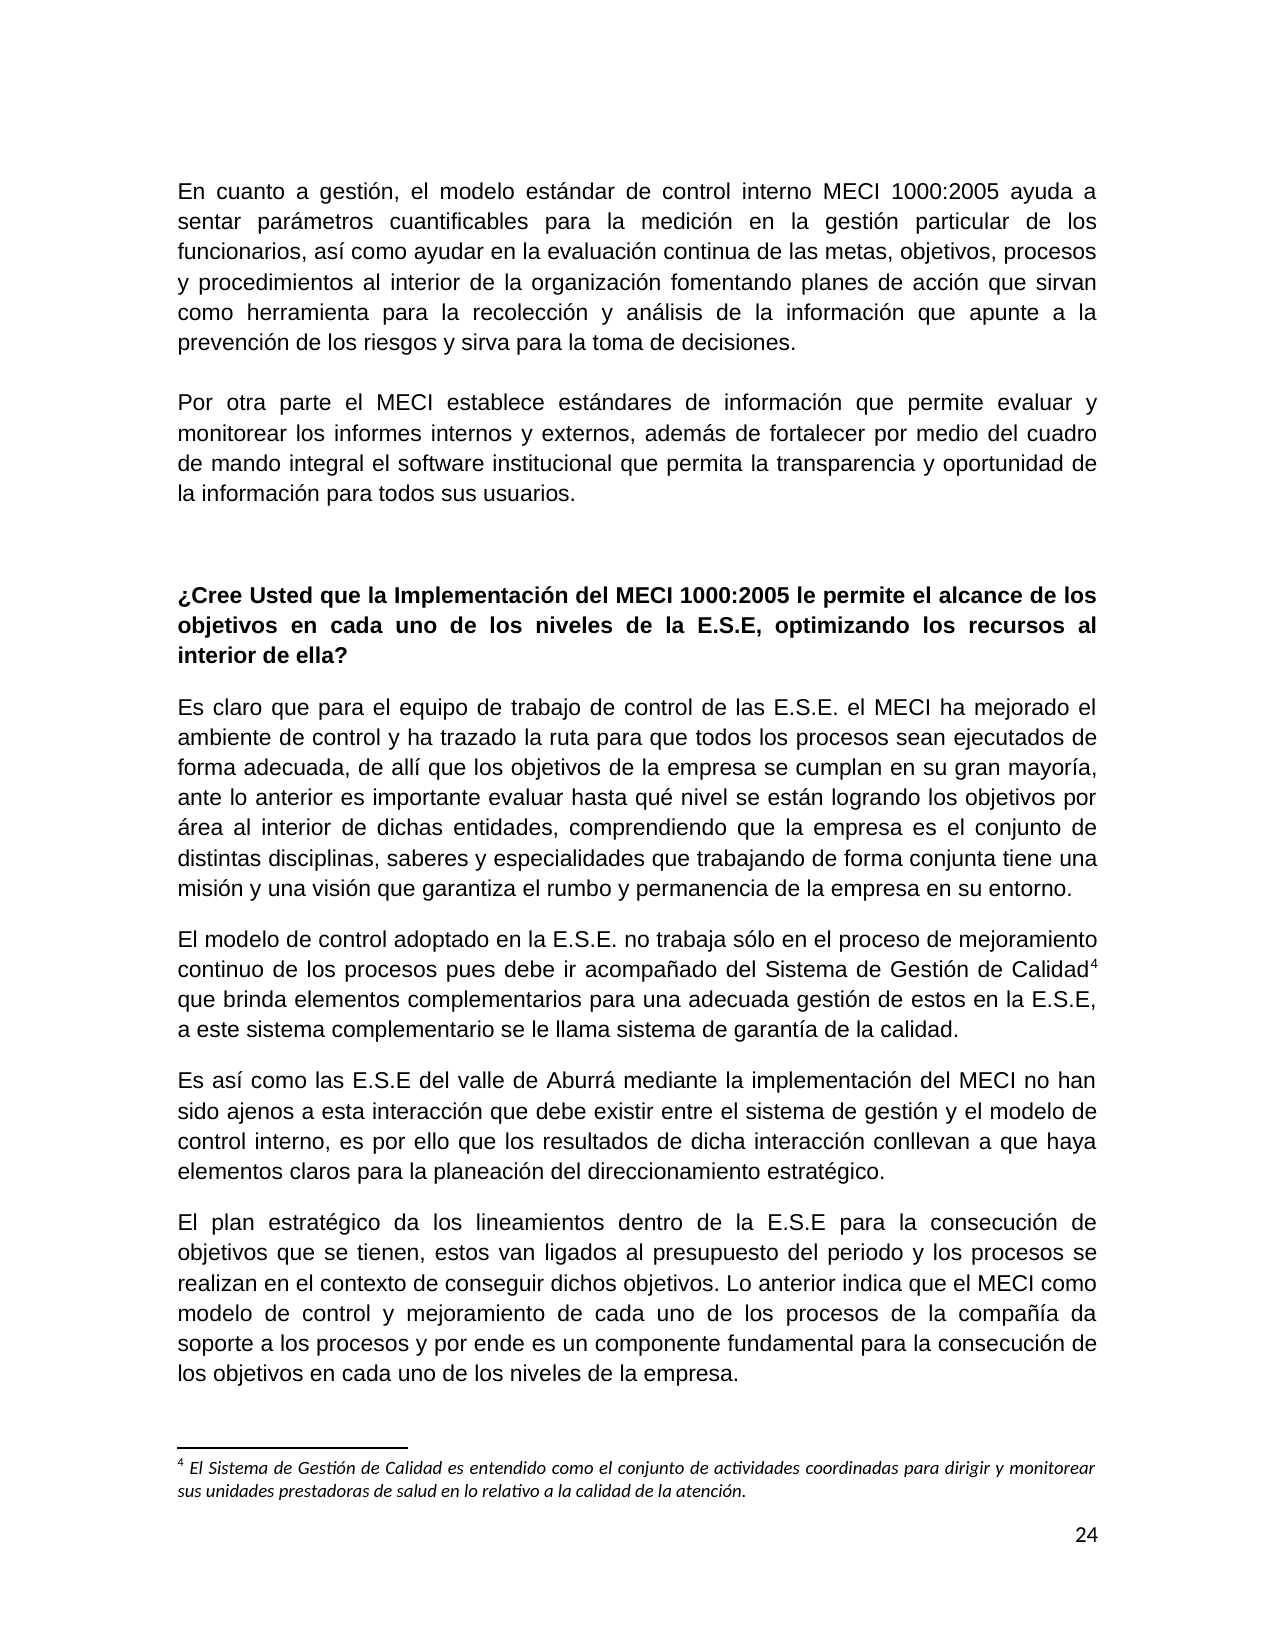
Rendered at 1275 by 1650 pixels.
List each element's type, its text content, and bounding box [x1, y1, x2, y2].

text Por otra parte el MECI establece estándares de información que permite evaluar y monitorear los informes internos y externos, además de fortalecer por medio del cuadro de mando integral el software institucional que permita la transparencia y oportunidad de la información para todos sus usuarios. [177, 389, 1098, 506]
text Es claro que para el equipo de trabajo de control de las E.S.E. el MECI ha mejorado el ambiente de control y ha trazado la ruta para que todos los procesos sean ejecutados de forma adecuada, de allí que los objetivos de la empresa se cumplan en su gran mayoría, ante lo anterior es importante evaluar hasta qué nivel se están logrando los objetivos por área al interior de dichas entidades, comprendiendo que la empresa es el conjunto de distintas disciplinas, saberes y especialidades que trabajando de forma conjunta tiene una misión y una visión que garantiza el rumbo y permanencia de la empresa en su entorno. [177, 693, 1098, 901]
text En cuanto a gestión, el modelo estándar de control interno MECI 1000:2005 ayuda a sentar parámetros cuantificables para la medición en la gestión particular de los funcionarios, así como ayudar en la evaluación continua de las metas, objetivos, procesos y procedimientos al interior de la organización fomentando planes de acción que sirvan como herramienta para la recolección y análisis de la información que apunte a la prevención de los riesgos y sirva para la toma de decisiones. [177, 178, 1098, 355]
text Es así como las E.S.E del valle de Aburrá mediante la implementación del MECI no han sido ajenos a esta interacción que debe existir entre el sistema de gestión y el modelo de control interno, es por ello que los resultados de dicha interacción conllevan a que haya elementos claros para la planeación del direccionamiento estratégico. [177, 1067, 1098, 1184]
text El plan estratégico da los lineamientos dentro de la E.S.E para la consecución de objetivos que se tienen, estos van ligados al presupuesto del periodo y los procesos se realizan en el contexto de conseguir dichos objetivos. Lo anterior indica que el MECI como modelo de control y mejoramiento de cada uno de los procesos de la compañía da soporte a los procesos y por ende es un componente fundamental para la consecución de los objetivos en cada uno de los niveles de la empresa. [177, 1209, 1098, 1386]
text El modelo de control adoptado en la E.S.E. no trabaja sólo en el proceso de mejoramiento continuo de los procesos pues debe ir acompañado del Sistema de Gestión de Calidad que brinda elementos complementarios para una adecuada gestión de estos en la E.S.E, a este sistema complementario se le llama sistema de garantía de la calidad. [177, 926, 1098, 1043]
text ¿Cree Usted que la Implementación del MECI 1000:2005 le permite el alcance de los objetivos en cada uno de los niveles de la E.S.E, optimizando los recursos al interior de ella? [177, 582, 1098, 669]
